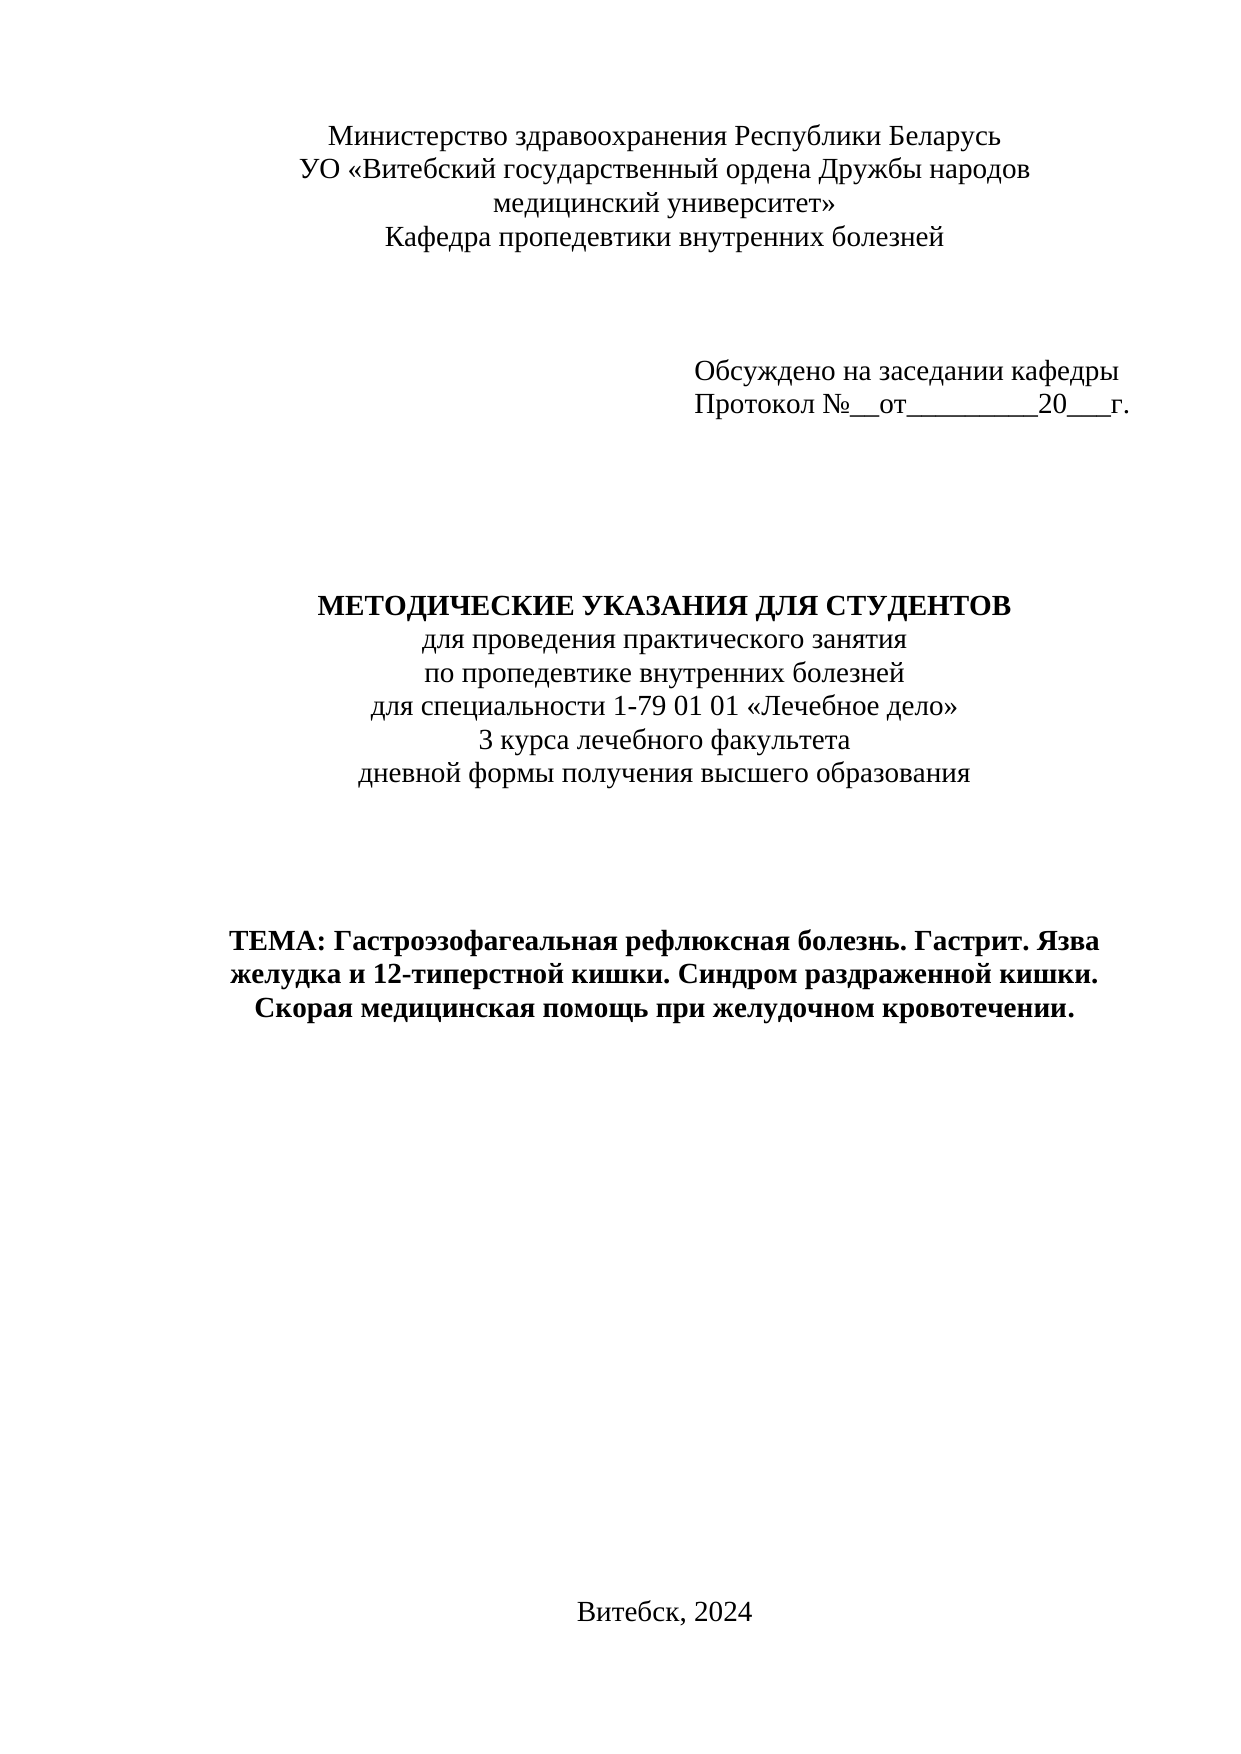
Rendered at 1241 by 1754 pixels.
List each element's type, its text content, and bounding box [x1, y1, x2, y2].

text Витебск, 2024 [177, 1594, 1152, 1627]
title для проведения практического занятия [177, 621, 1152, 655]
text УО «Витебский государственный ордена Дружбы народов [177, 152, 1152, 185]
text Кафедра пропедевтики внутренних болезней [177, 219, 1152, 252]
title ТЕМА: Гастроэзофагеальная рефлюксная болезнь. Гастрит. Язва желудка и 12-типерстной кишки. Синдром раздраженной кишки. Скорая медицинская помощь при желудочном кровотечении. [177, 923, 1152, 1024]
text Министерство здравоохранения Республики Беларусь [177, 118, 1152, 152]
title по пропедевтике внутренних болезней [177, 655, 1152, 688]
title дневной формы получения высшего образования [177, 755, 1152, 789]
text Протокол №__от_________20___г. [177, 386, 1152, 420]
title для специальности 1-79 01 01 «Лечебное дело» [177, 688, 1152, 722]
title МЕТОДИЧЕСКИЕ УКАЗАНИЯ ДЛЯ СТУДЕНТОВ [177, 588, 1152, 621]
text медицинский университет» [177, 185, 1152, 219]
text Обсуждено на заседании кафедры [177, 353, 1152, 386]
title 3 курса лечебного факультета [177, 722, 1152, 755]
